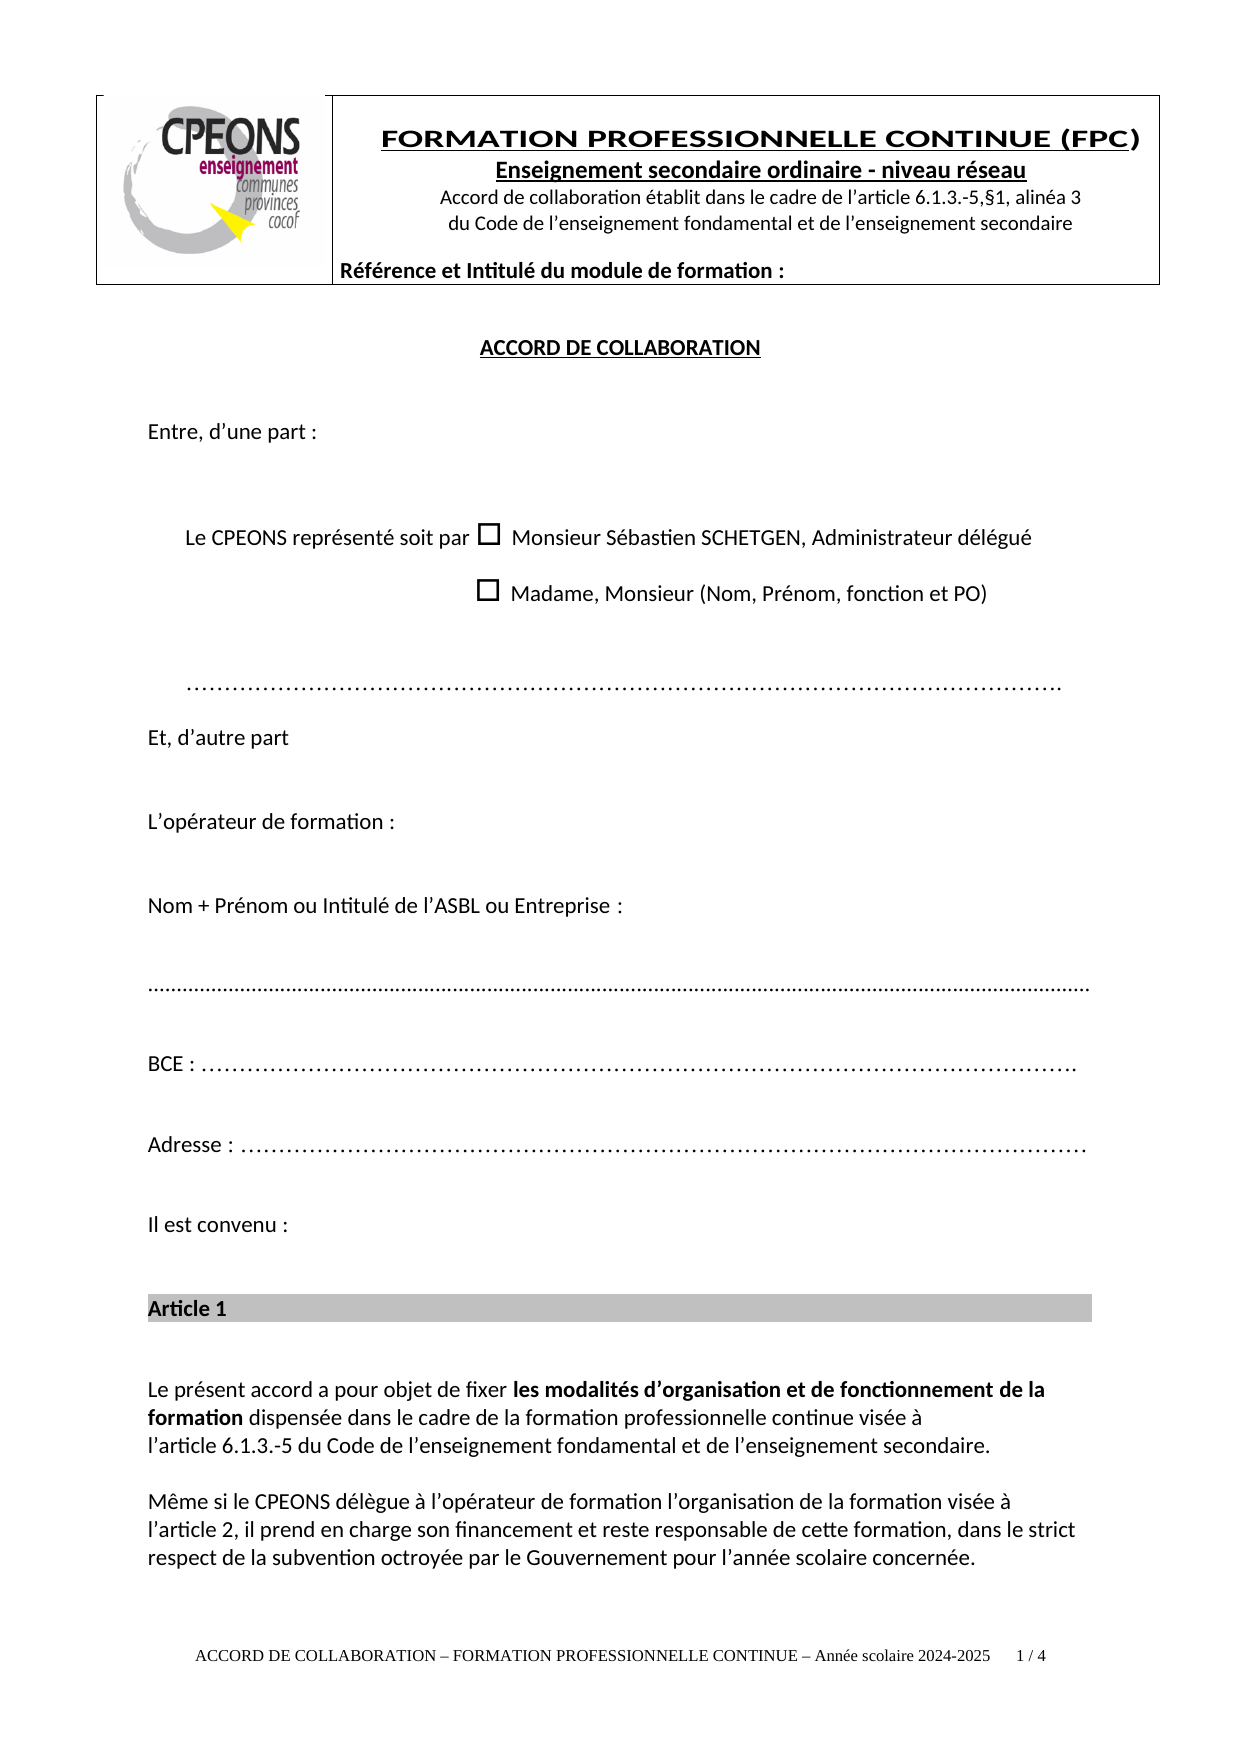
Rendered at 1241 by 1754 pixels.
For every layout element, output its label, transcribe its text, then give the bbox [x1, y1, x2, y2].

text □ Madame, Monsieur (Nom, Prénom, fonction et PO) [185, 557, 1092, 613]
table_header [97, 96, 332, 284]
text l’article 2, il prend en charge son financement et reste responsable de cette formation, dans le strict respect de la subvention octroyée par le Gouvernement pour l’année scolaire concernée. [148, 1515, 1092, 1571]
text Nom + Prénom ou Intitulé de l’ASBL ou Entreprise : [148, 891, 1092, 919]
text Adresse : ………………………………………………………………………………………………… [148, 1130, 1092, 1158]
text l’article 6.1.3.-5 du Code de l’enseignement fondamental et de l’enseignement secondaire. [148, 1431, 1092, 1459]
table_header FORMATION PROFESSIONNELLE CONTINUE (FPC) Enseignement secondaire ordinaire - niveau réseau Accord de collaboration établit dans le cadre de l’article 6.1.3.-5,§1, alinéa 3 du Code de l’enseignement fondamental et de l’enseignement secondaire Référence et Intitulé du module de formation : [333, 96, 1159, 284]
text L’opérateur de formation : [148, 807, 1092, 835]
text BCE : ……………………………………………………………………………………………………. [148, 1049, 1092, 1077]
text Même si le CPEONS délègue à l’opérateur de formation l’organisation de la formation visée à [148, 1487, 1092, 1515]
text Entre, d’une part : [148, 417, 1092, 445]
text Le CPEONS représenté soit par □ Monsieur Sébastien SCHETGEN, Administrateur délégué [185, 501, 1092, 557]
text Il est convenu : [148, 1210, 1092, 1238]
text ACCORD DE COLLABORATION [148, 333, 1092, 361]
text Le présent accord a pour objet de fixer les modalités d’organisation et de fonctionnement de la formation dispensée dans le cadre de la formation professionnelle continue visée à [148, 1375, 1092, 1431]
picture [103, 95, 325, 267]
text ……………………………………………………………………………………………………. [185, 669, 1092, 695]
subtitle Article 1 [148, 1294, 1092, 1322]
text Et, d’autre part [148, 723, 1092, 751]
